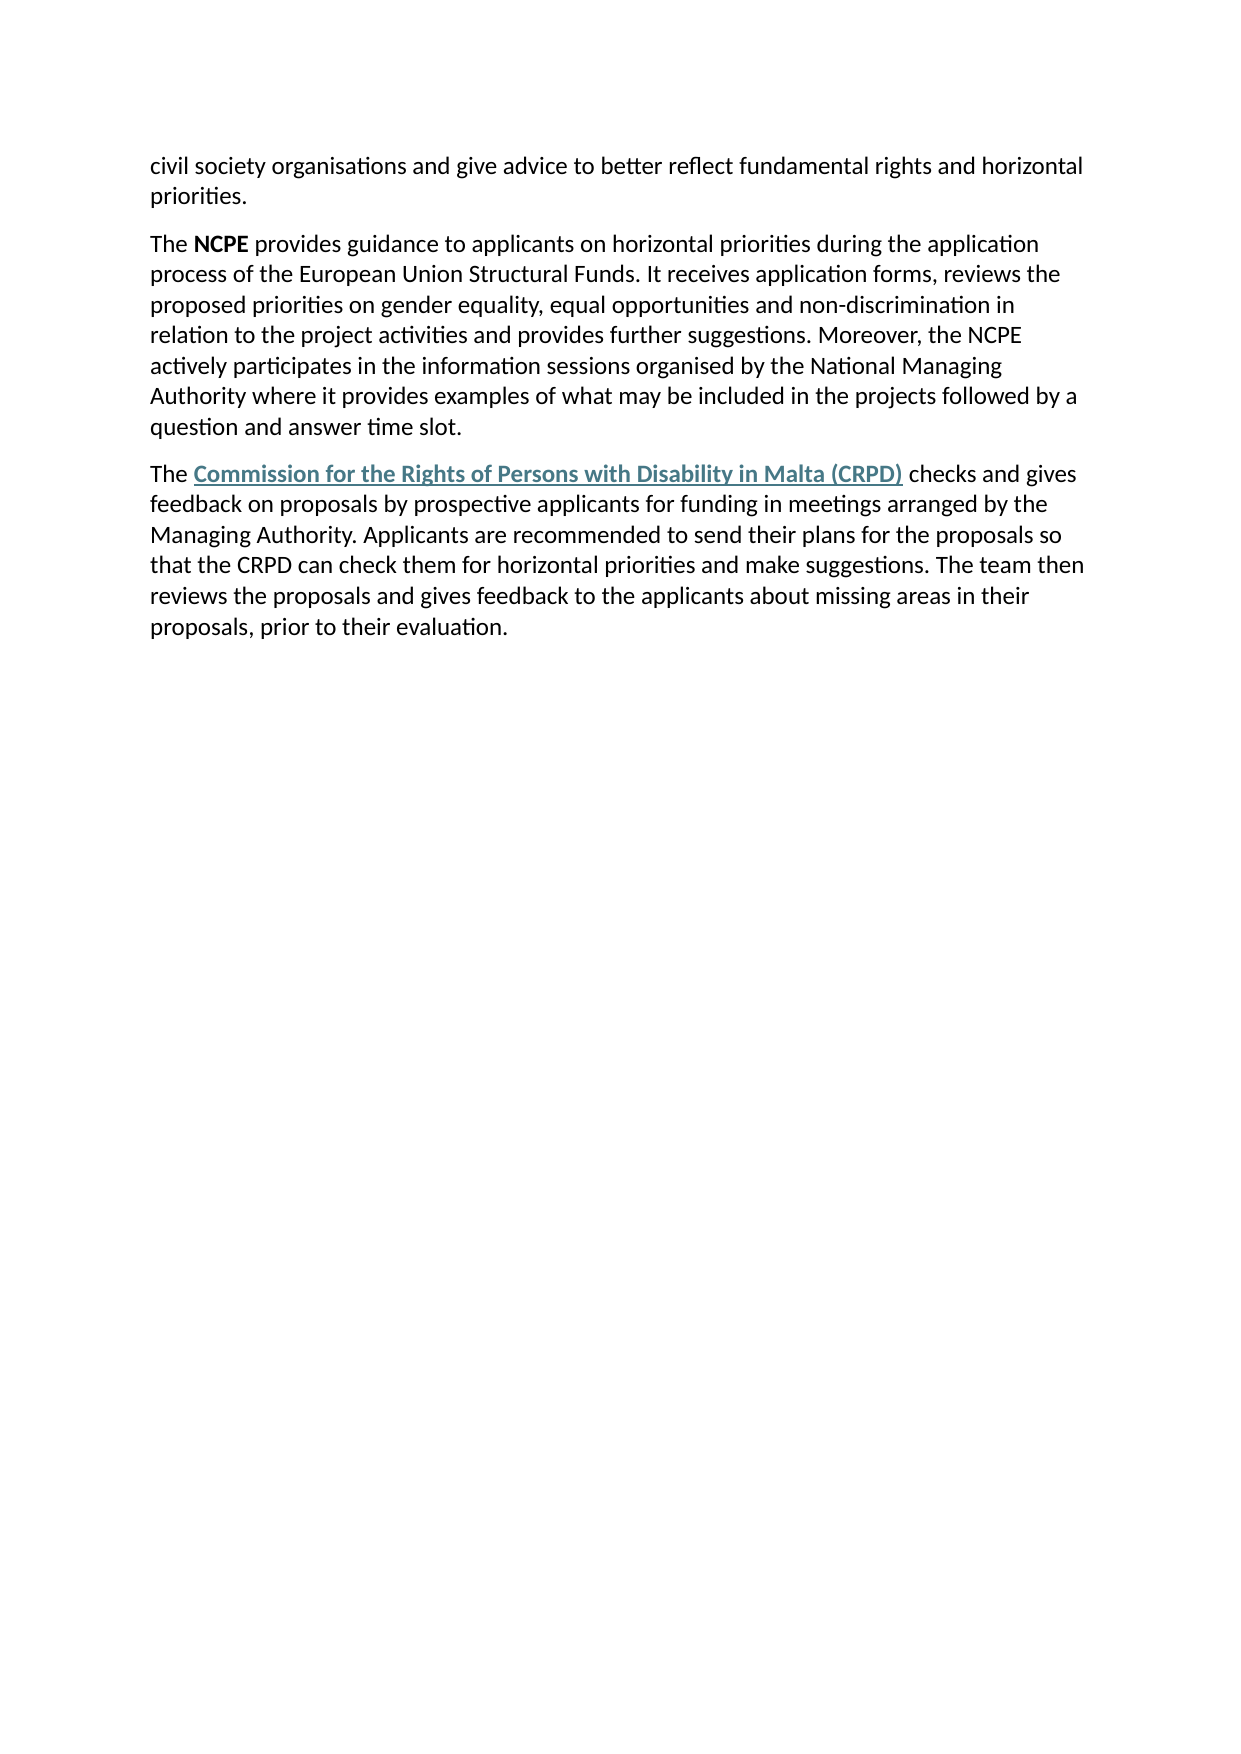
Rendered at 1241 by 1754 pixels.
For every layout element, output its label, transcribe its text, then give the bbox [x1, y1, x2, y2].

text The NCPE provides guidance to applicants on horizontal priorities during the application process of the European Union Structural Funds. It receives application forms, reviews the proposed priorities on gender equality, equal opportunities and non-discrimination in relation to the project activities and provides further suggestions. Moreover, the NCPE actively participates in the information sessions organised by the National Managing Authority where it provides examples of what may be included in the projects followed by a question and answer time slot. [150, 228, 1090, 441]
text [150, 150, 1090, 211]
text The Commission for the Rights of Persons with Disability in Malta (CRPD) checks and gives feedback on proposals by prospective applicants for funding in meetings arranged by the Managing Authority. Applicants are recommended to send their plans for the proposals so that the CRPD can check them for horizontal priorities and make suggestions. The team then reviews the proposals and gives feedback to the applicants about missing areas in their proposals, prior to their evaluation. [150, 458, 1090, 641]
